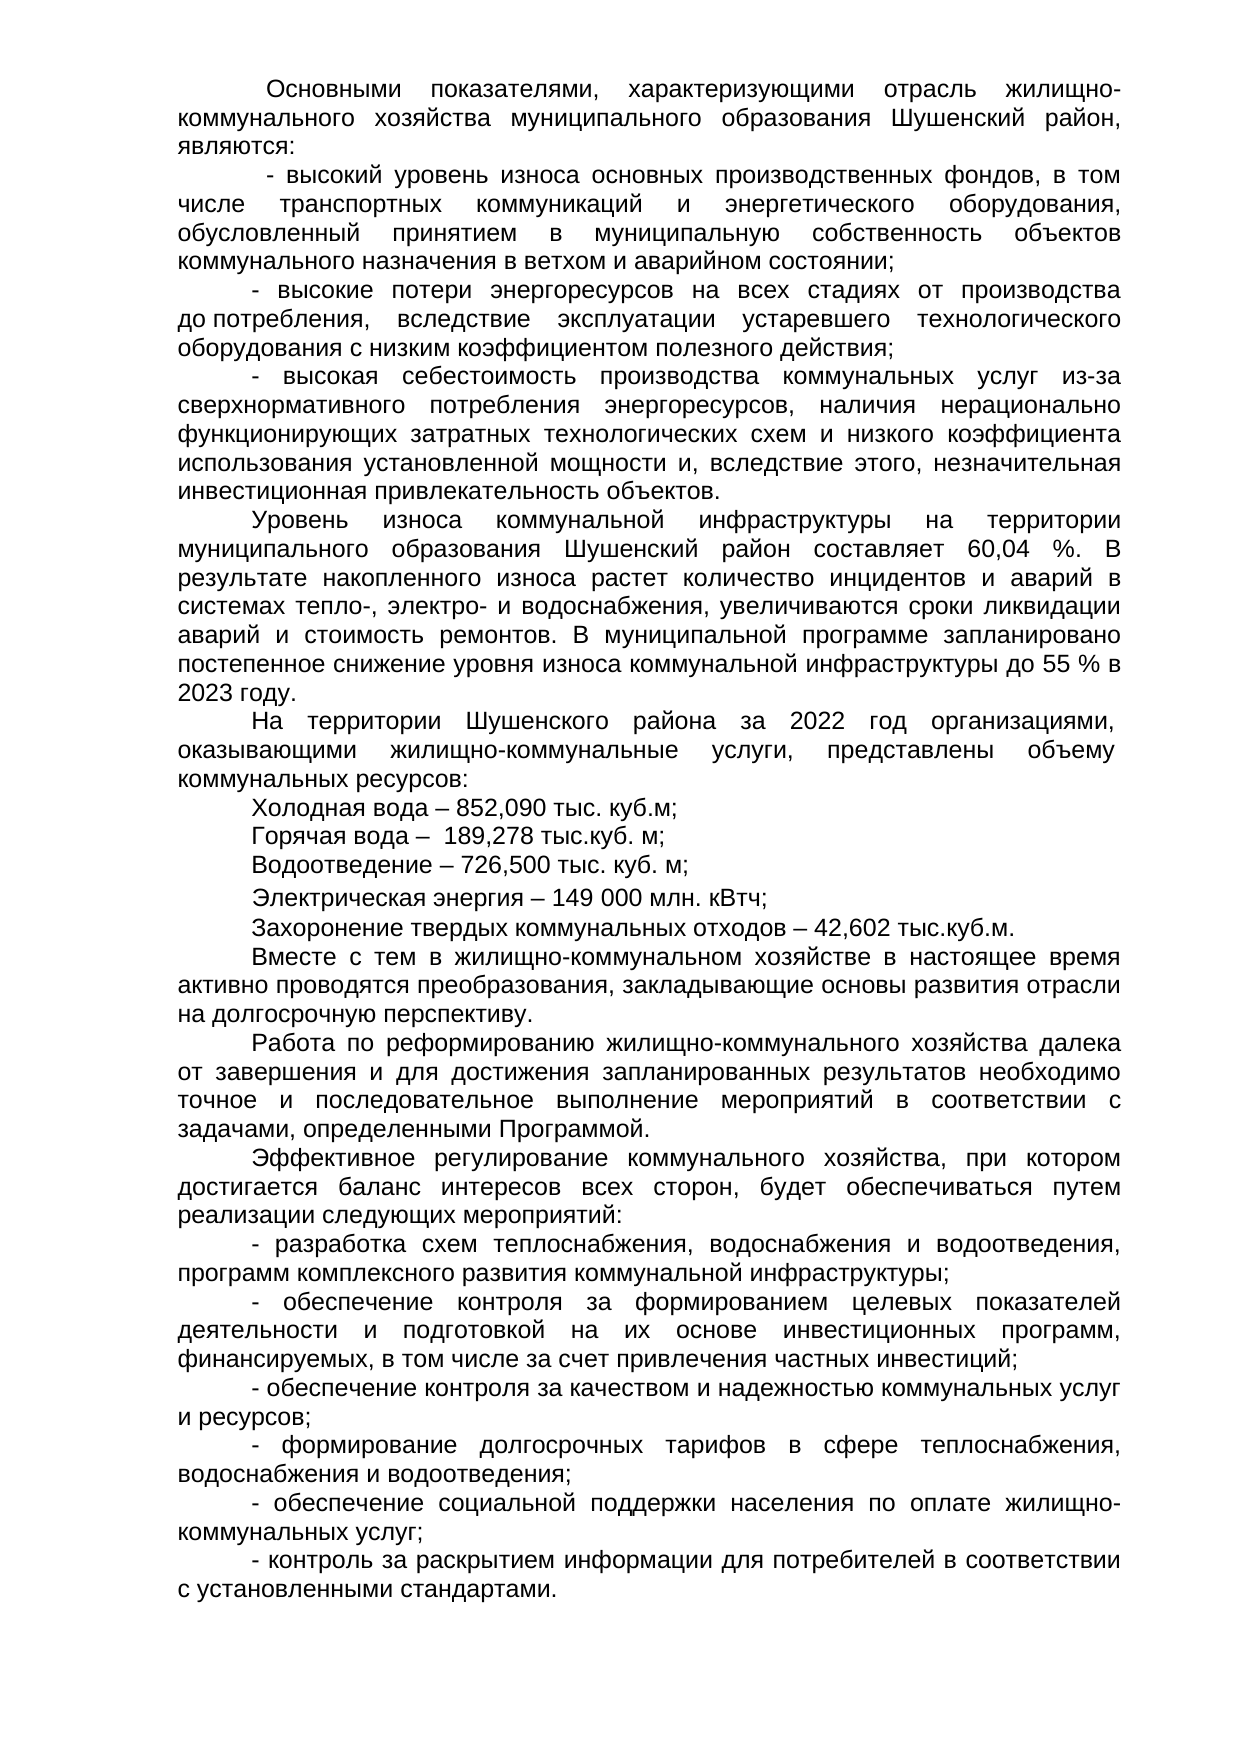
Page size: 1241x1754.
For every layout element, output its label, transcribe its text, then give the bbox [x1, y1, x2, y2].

text Холодная вода – 852,090 тыс. куб.м; [177, 793, 1116, 821]
list Вместе с тем в жилищно-коммунальном хозяйстве в настоящее время активно проводятся преобразования, закладывающие основы развития отрасли на долгосрочную перспективу. [177, 942, 1122, 1028]
text Водоотведение – 726,500 тыс. куб. м; [177, 850, 1116, 879]
text Работа по реформированию жилищно-коммунального хозяйства далека от завершения и для достижения запланированных результатов необходимо точное и последовательное выполнение мероприятий в соответствии с задачами, определенными Программой. [177, 1028, 1122, 1143]
list - высокие потери энергоресурсов на всех стадиях от производства до потребления, вследствие эксплуатации устаревшего технологического оборудования с низким коэффициентом полезного действия; [177, 275, 1122, 361]
list - обеспечение контроля за качеством и надежностью коммунальных услуг и ресурсов; [177, 1373, 1122, 1430]
list Уровень износа коммунальной инфраструктуры на территории муниципального образования Шушенский район составляет 60,04 %. В результате накопленного износа растет количество инцидентов и аварий в системах тепло-, электро- и водоснабжения, увеличиваются сроки ликвидации аварий и стоимость ремонтов. В муниципальной программе запланировано постепенное снижение уровня износа коммунальной инфраструктуры до 55 % в 2023 году. [177, 505, 1122, 706]
text Электрическая энергия – 149 000 млн. кВтч; [178, 879, 1121, 913]
text Захоронение твердых коммунальных отходов – 42,602 тыс.куб.м. [177, 913, 1116, 942]
list - контроль за раскрытием информации для потребителей в соответствии с установленными стандартами. [177, 1545, 1122, 1603]
list Эффективное регулирование коммунального хозяйства, при котором достигается баланс интересов всех сторон, будет обеспечиваться путем реализации следующих мероприятий: [177, 1143, 1122, 1229]
list - высокий уровень износа основных производственных фондов, в том числе транспортных коммуникаций и энергетического оборудования, обусловленный принятием в муниципальную собственность объектов коммунального назначения в ветхом и аварийном состоянии; [177, 160, 1122, 275]
list - обеспечение социальной поддержки населения по оплате жилищно-коммунальных услуг; [177, 1488, 1122, 1545]
text Горячая вода – 189,278 тыс.куб. м; [177, 821, 1116, 850]
list - высокая себестоимость производства коммунальных услуг из-за сверхнормативного потребления энергоресурсов, наличия нерационально функционирующих затратных технологических схем и низкого коэффициента использования установленной мощности и, вследствие этого, незначительная инвестиционная привлекательность объектов. [177, 361, 1122, 505]
list Основными показателями, характеризующими отрасль жилищно-коммунального хозяйства муниципального образования Шушенский район, являются: [177, 74, 1122, 160]
list - разработка схем теплоснабжения, водоснабжения и водоотведения, программ комплексного развития коммунальной инфраструктуры; [177, 1229, 1122, 1287]
text На территории Шушенского района за 2022 год организациями, оказывающими жилищно-коммунальные услуги, представлены объему коммунальных ресурсов: [177, 706, 1116, 793]
list - формирование долгосрочных тарифов в сфере теплоснабжения, водоснабжения и водоотведения; [177, 1430, 1122, 1488]
list - обеспечение контроля за формированием целевых показателей деятельности и подготовкой на их основе инвестиционных программ, финансируемых, в том числе за счет привлечения частных инвестиций; [177, 1287, 1122, 1373]
